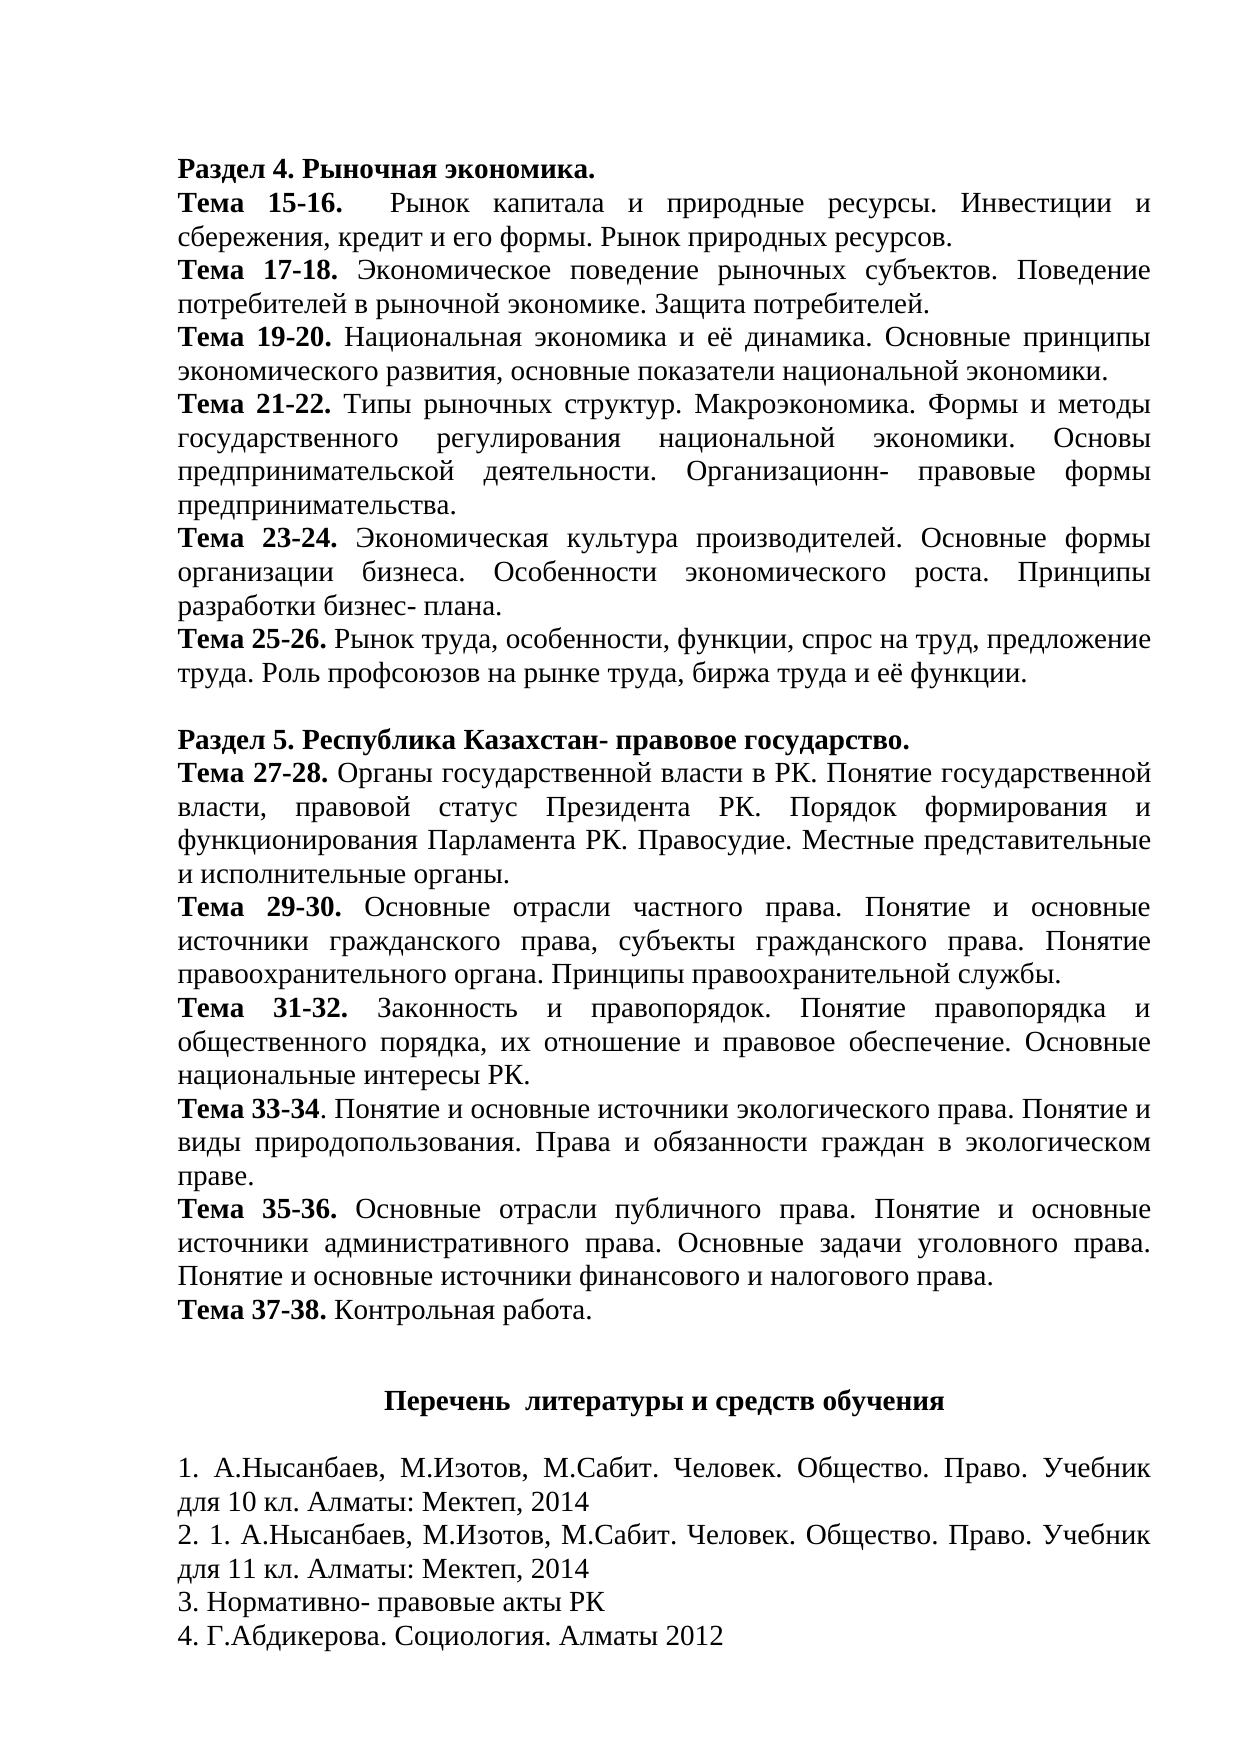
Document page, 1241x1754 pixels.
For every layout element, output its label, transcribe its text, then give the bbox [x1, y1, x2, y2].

text Тема 19-20. Национальная экономика и её динамика. Основные принципы экономического развития, основные показатели национальной экономики. [177, 319, 1152, 386]
text Раздел 4. Рыночная экономика. [177, 152, 1152, 185]
text Тема 29-30. Основные отрасли частного права. Понятие и основные источники гражданского права, субъекты гражданского права. Понятие правоохранительного органа. Принципы правоохранительной службы. [177, 889, 1152, 990]
text 1. А.Нысанбаев, М.Изотов, М.Сабит. Человек. Общество. Право. Учебник для 10 кл. Алматы: Мектеп, 2014 [177, 1450, 1152, 1517]
text Перечень литературы и средств обучения [177, 1383, 1152, 1417]
text Тема 37-38. Контрольная работа. [177, 1292, 1152, 1326]
text 2. 1. А.Нысанбаев, М.Изотов, М.Сабит. Человек. Общество. Право. Учебник для 11 кл. Алматы: Мектеп, 2014 [177, 1517, 1152, 1584]
text Раздел 5. Республика Казахстан- правовое государство. [177, 722, 1152, 755]
text Тема 27-28. Органы государственной власти в РК. Понятие государственной власти, правовой статус Президента РК. Порядок формирования и функционирования Парламента РК. Правосудие. Местные представительные и исполнительные органы. [177, 755, 1152, 889]
text 3. Нормативно- правовые акты РК [177, 1584, 1152, 1618]
text Тема 15-16. Рынок капитала и природные ресурсы. Инвестиции и сбережения, кредит и его формы. Рынок природных ресурсов. [177, 185, 1152, 252]
text Тема 33-34. Понятие и основные источники экологического права. Понятие и виды природопользования. Права и обязанности граждан в экологическом праве. [177, 1091, 1152, 1191]
text Тема 25-26. Рынок труда, особенности, функции, спрос на труд, предложение труда. Роль профсоюзов на рынке труда, биржа труда и её функции. [177, 621, 1152, 688]
text Тема 21-22. Типы рыночных структур. Макроэкономика. Формы и методы государственного регулирования национальной экономики. Основы предпринимательской деятельности. Организационн- правовые формы предпринимательства. [177, 386, 1152, 521]
text Тема 23-24. Экономическая культура производителей. Основные формы организации бизнеса. Особенности экономического роста. Принципы разработки бизнес- плана. [177, 521, 1152, 621]
text Тема 17-18. Экономическое поведение рыночных субъектов. Поведение потребителей в рыночной экономике. Защита потребителей. [177, 252, 1152, 319]
text 4. Г.Абдикерова. Социология. Алматы 2012 [177, 1618, 1152, 1651]
text Тема 35-36. Основные отрасли публичного права. Понятие и основные источники административного права. Основные задачи уголовного права. Понятие и основные источники финансового и налогового права. [177, 1191, 1152, 1292]
text Тема 31-32. Законность и правопорядок. Понятие правопорядка и общественного порядка, их отношение и правовое обеспечение. Основные национальные интересы РК. [177, 990, 1152, 1091]
